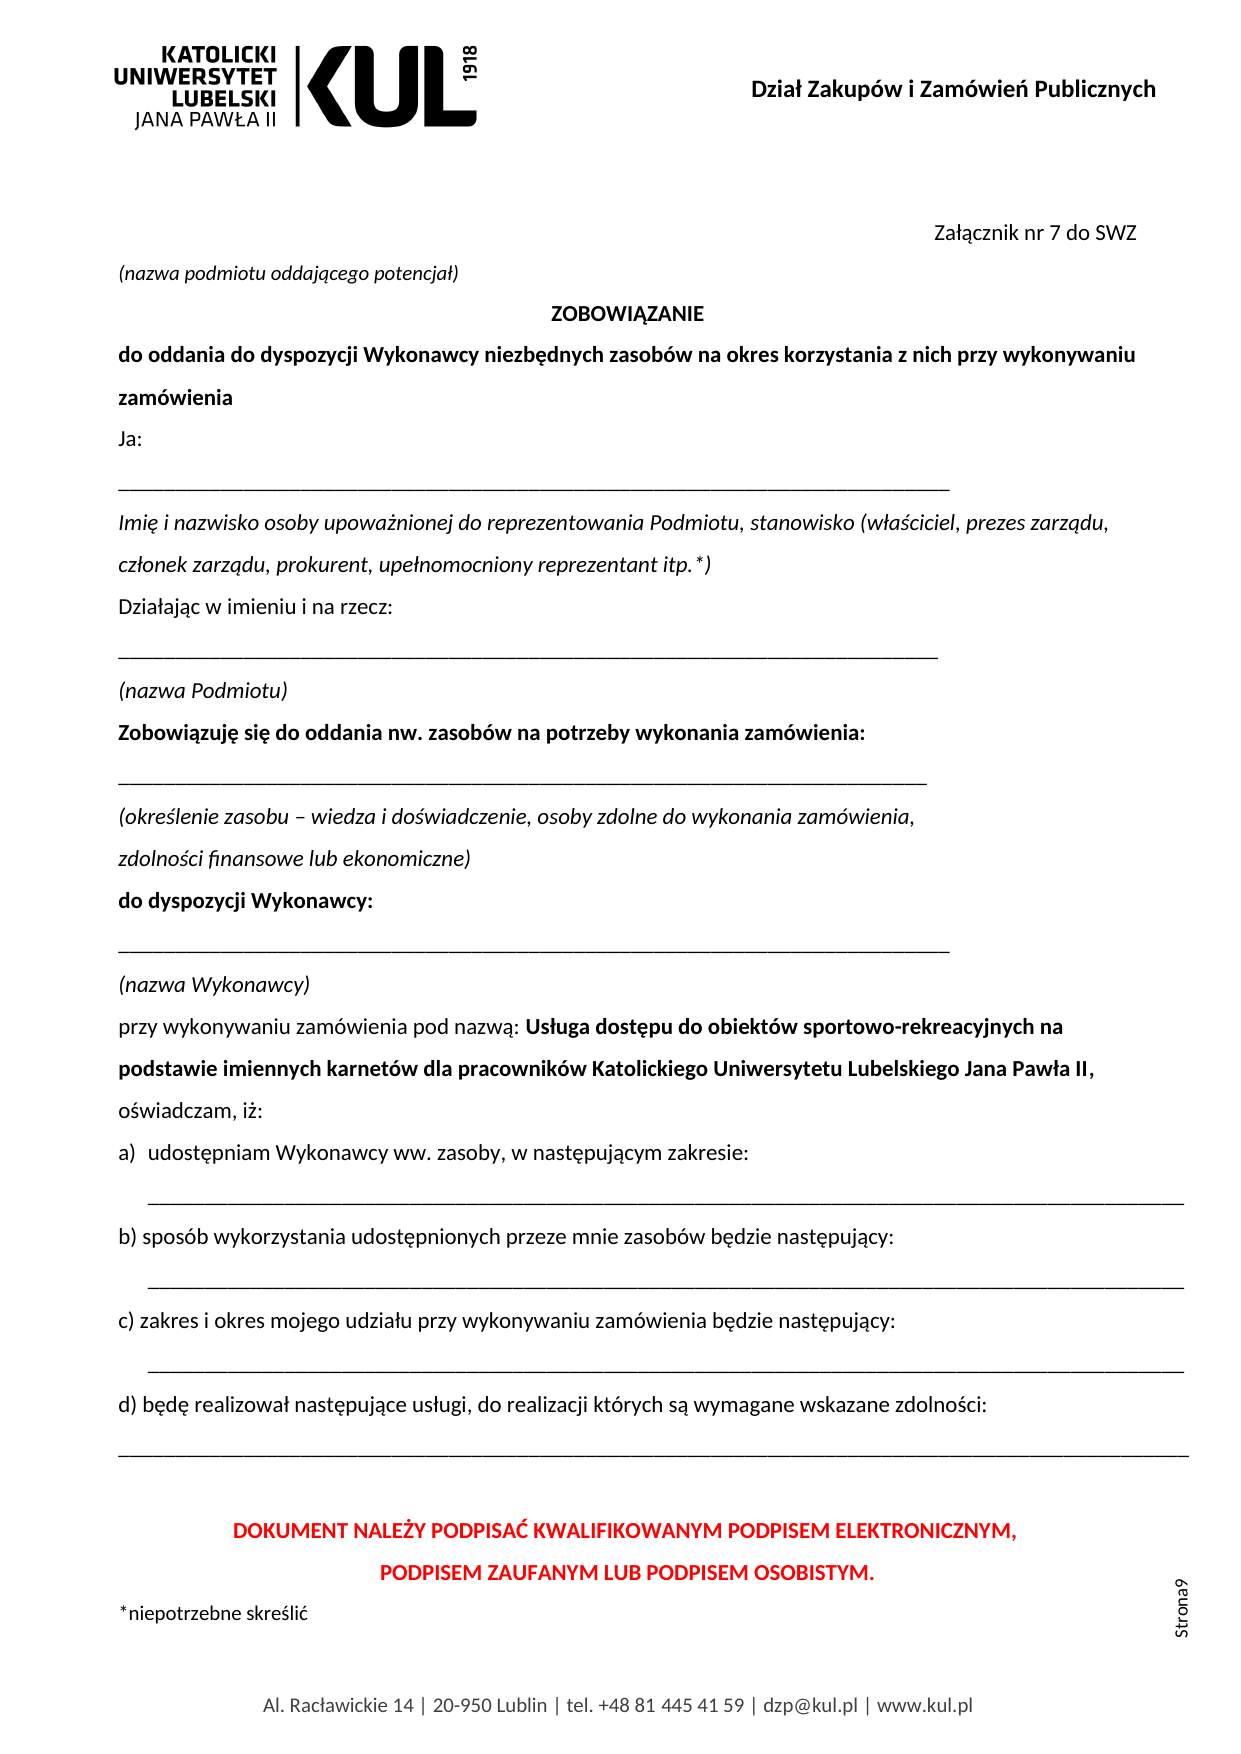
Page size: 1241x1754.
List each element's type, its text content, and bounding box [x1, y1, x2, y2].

text do dyspozycji Wykonawcy: [118, 886, 1137, 914]
text d) będę realizował następujące usługi, do realizacji których są wymagane wskazane zdolności: ______________________________________________________________________________________________ [118, 1390, 1196, 1460]
text Imię i nazwisko osoby upoważnionej do reprezentowania Podmiotu, stanowisko (właściciel, prezes zarządu, członek zarządu, prokurent, upełnomocniony reprezentant itp.*) [118, 508, 1122, 578]
text (nazwa Wykonawcy) [118, 970, 1137, 998]
text ___________________________________________________________________________________________ [148, 1264, 1196, 1292]
text (określenie zasobu – wiedza i doświadczenie, osoby zdolne do wykonania zamówienia, [118, 802, 1137, 830]
text _______________________________________________________________________ [118, 760, 1167, 788]
text _________________________________________________________________________ [118, 467, 1167, 494]
text _________________________________________________________________________ [118, 928, 1167, 956]
text Działając w imieniu i na rzecz: [118, 592, 1137, 621]
text b) sposób wykorzystania udostępnionych przeze mnie zasobów będzie następujący: [118, 1222, 1196, 1250]
picture [30, 0, 1241, 138]
text c) zakres i okres mojego udziału przy wykonywaniu zamówienia będzie następujący: [118, 1306, 1196, 1334]
text (nazwa Podmiotu) [118, 676, 1137, 704]
text Załącznik nr 7 do SWZ [118, 218, 1137, 247]
text ________________________________________________________________________ [118, 634, 1167, 662]
text (nazwa podmiotu oddającego potencjał) [118, 261, 1137, 286]
text ___________________________________________________________________________________________ [148, 1348, 1196, 1376]
text ZOBOWIĄZANIE [118, 299, 1137, 327]
text ___________________________________________________________________________________________ [148, 1180, 1196, 1208]
text przy wykonywaniu zamówienia pod nazwą: Usługa dostępu do obiektów sportowo-rekreacyjnych na podstawie imiennych karnetów dla pracowników Katolickiego Uniwersytetu Lubelskiego Jana Pawła II, oświadczam, iż: [118, 1012, 1137, 1124]
text zdolności finansowe lub ekonomiczne) [118, 844, 1137, 872]
text *niepotrzebne skreślić [118, 1600, 1172, 1625]
text do oddania do dyspozycji Wykonawcy niezbędnych zasobów na okres korzystania z nich przy wykonywaniu zamówienia [118, 341, 1137, 411]
text Ja: [118, 424, 1137, 453]
text DOKUMENT NALEŻY PODPISAĆ KWALIFIKOWANYM PODPISEM ELEKTRONICZNYM, PODPISEM ZAUFANYM LUB PODPISEM OSOBISTYM. [118, 1516, 1137, 1586]
list udostępniam Wykonawcy ww. zasoby, w następującym zakresie: [118, 1138, 1196, 1166]
text Zobowiązuję się do oddania nw. zasobów na potrzeby wykonania zamówienia: [118, 718, 1137, 746]
